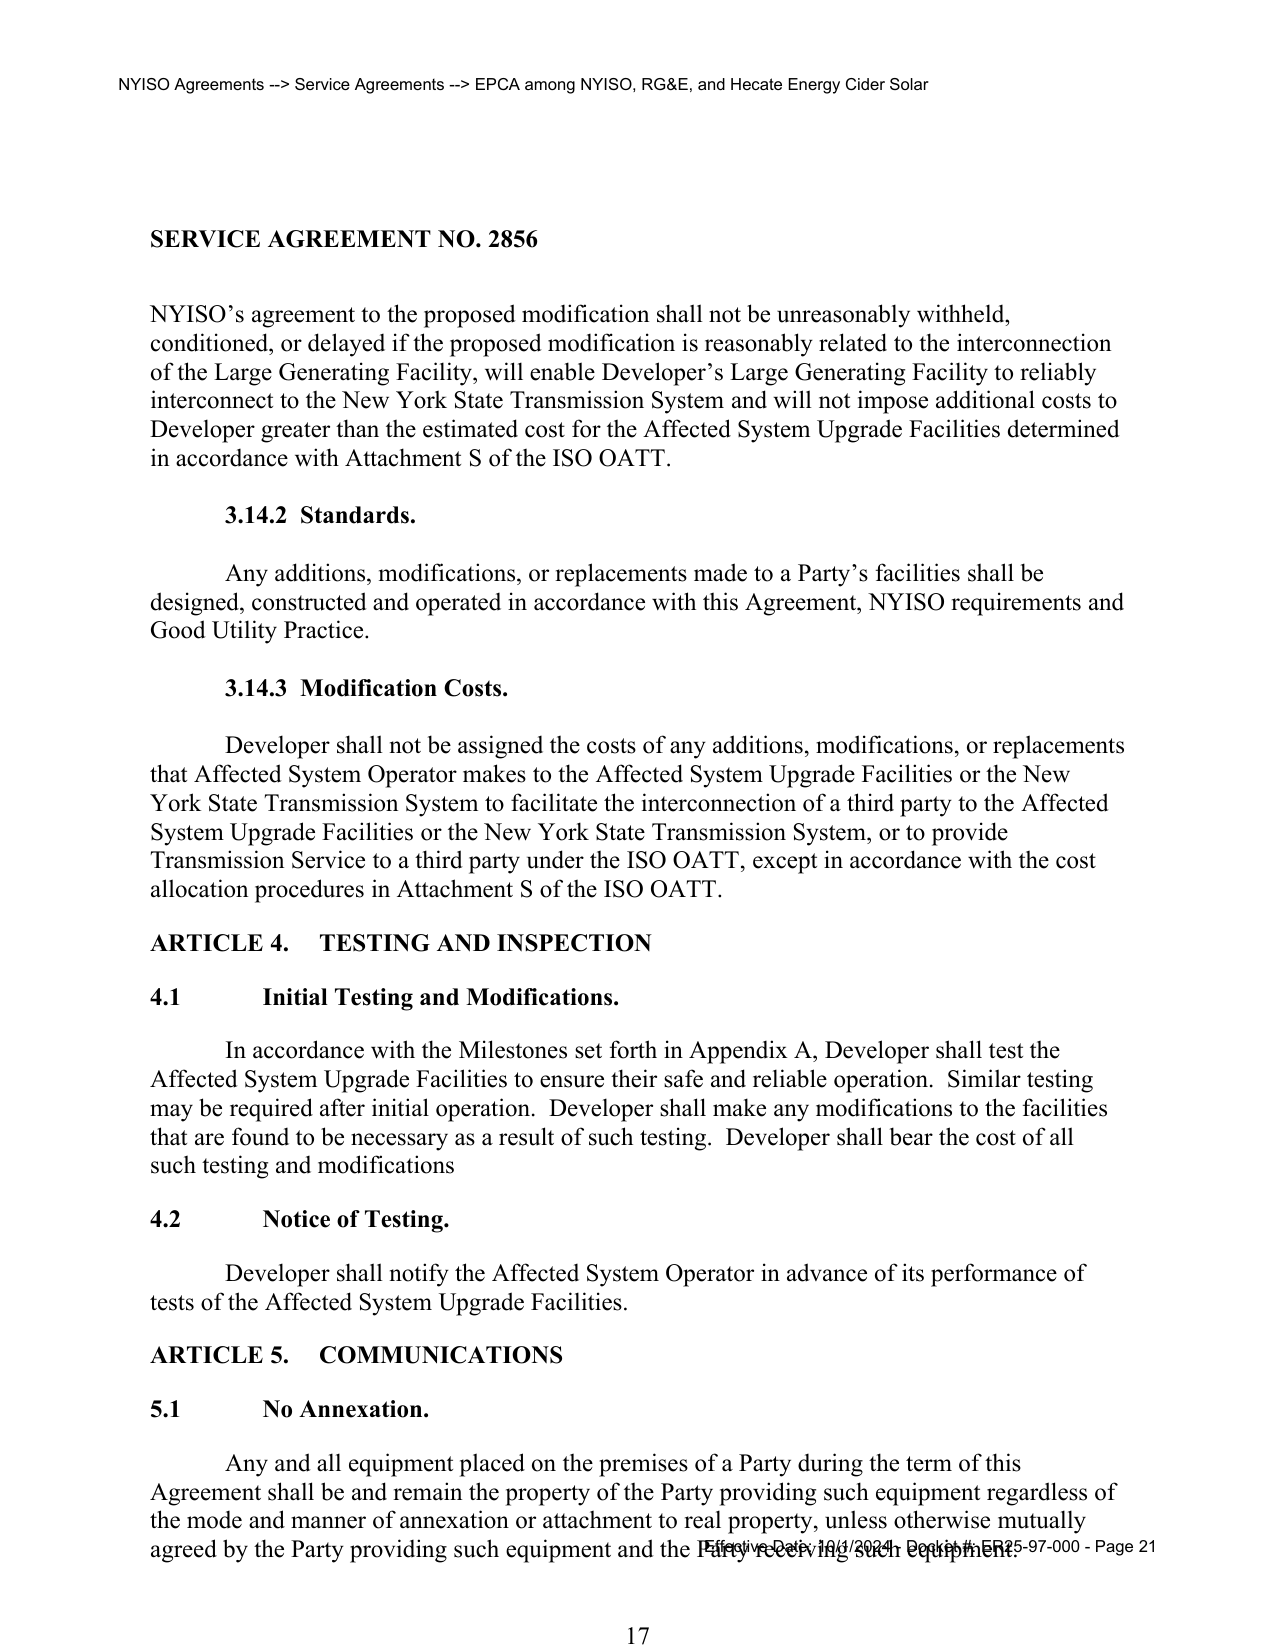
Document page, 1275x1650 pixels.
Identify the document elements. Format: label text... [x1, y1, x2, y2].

list Developer shall notify the Affected System Operator in advance of its performance of [225, 1259, 1109, 1287]
list 3.14.2 Standards. [225, 502, 441, 529]
list that are found to be necessary as a result of such testing. Developer shall bear the cost of all [150, 1123, 1132, 1151]
list In accordance with the Milestones set forth in Appendix A, Developer shall test the [225, 1037, 1084, 1064]
list Developer shall not be assigned the costs of any additions, modifications, or replacements [225, 732, 1149, 759]
list agreed by the Party providing such equipment and the Party receiving such equipment. [150, 1535, 1140, 1563]
list 5.1 [150, 1395, 206, 1423]
list Developer greater than the estimated cost for the Affected System Upgrade Facilities determined [150, 416, 1144, 443]
list such testing and modifications [150, 1152, 1132, 1179]
list Transmission Service to a third party under the ISO OATT, except in accordance with the cost [150, 847, 1149, 874]
list NYISO’s agreement to the proposed modification shall not be unreasonably withheld, [150, 300, 1144, 328]
list ARTICLE 5. COMMUNICATIONS [150, 1342, 588, 1369]
list System Upgrade Facilities or the New York State Transmission System, or to provide [150, 818, 1149, 846]
list No Annexation. [262, 1395, 454, 1423]
list 3.14.3 Modification Costs. [225, 674, 533, 702]
list York State Transmission System to facilitate the interconnection of a third party to the Affected [150, 789, 1149, 817]
list Initial Testing and Modifications. [262, 983, 644, 1011]
list ARTICLE 4. TESTING AND INSPECTION [150, 929, 677, 957]
list Agreement shall be and remain the property of the Party providing such equipment regardless of [150, 1478, 1140, 1506]
list SERVICE AGREEMENT NO. 2856 [150, 225, 562, 253]
list interconnect to the New York State Transmission System and will not impose additional costs to [150, 387, 1144, 414]
list designed, constructed and operated in accordance with this Agreement, NYISO requirements and [150, 588, 1148, 616]
list Good Utility Practice. [150, 617, 1148, 644]
list the mode and manner of annexation or attachment to real property, unless otherwise mutually [150, 1507, 1140, 1534]
list 17 [625, 1622, 675, 1650]
list in accordance with Attachment S of the ISO OATT. [150, 444, 1144, 472]
list tests of the Affected System Upgrade Facilities. [150, 1288, 1109, 1316]
list Affected System Upgrade Facilities to ensure their safe and reliable operation. Similar testing [150, 1065, 1132, 1093]
list that Affected System Operator makes to the Affected System Upgrade Facilities or the New [150, 760, 1149, 788]
list may be required after initial operation. Developer shall make any modifications to the facilities [150, 1094, 1132, 1122]
list allocation procedures in Attachment S of the ISO OATT. [150, 875, 1149, 903]
list conditioned, or delayed if the proposed modification is reasonably related to the interconnection [150, 329, 1144, 357]
list 4.1 [150, 983, 206, 1011]
list of the Large Generating Facility, will enable Developer’s Large Generating Facility to reliably [150, 358, 1144, 386]
list Notice of Testing. [262, 1205, 474, 1233]
list 4.2 [150, 1205, 206, 1233]
list Any and all equipment placed on the premises of a Party during the term of this [225, 1449, 1046, 1477]
list Any additions, modifications, or replacements made to a Party’s facilities shall be [225, 559, 1148, 587]
